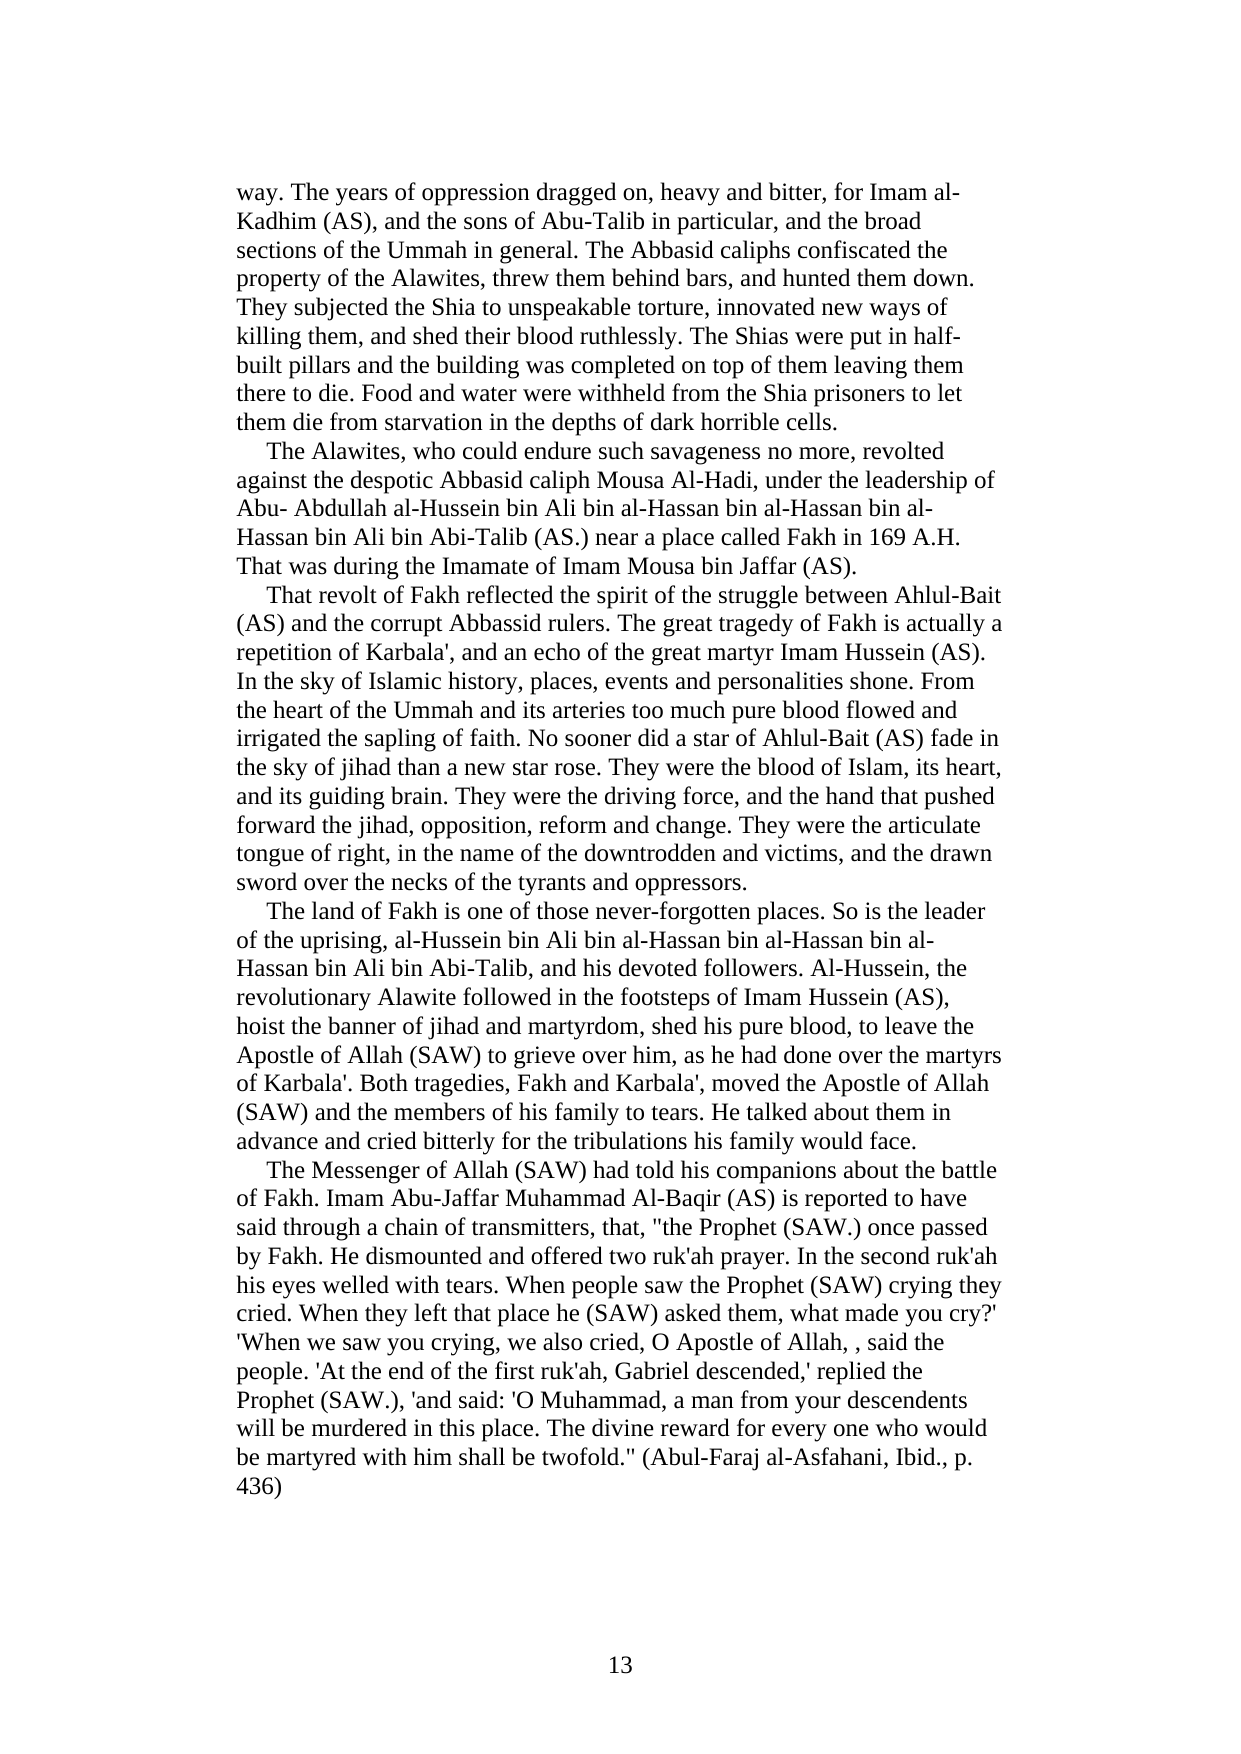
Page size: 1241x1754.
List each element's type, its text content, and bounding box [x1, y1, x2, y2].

text The land of Fakh is one of those never-forgotten places. So is the leader of the uprising, al-Hussein bin Ali bin al-Hassan bin al-Hassan bin al-Hassan bin Ali bin Abi-Talib, and his devoted followers. Al-Hussein, the revolutionary Alawite followed in the footsteps of Imam Hussein (AS), hoist the banner of jihad and martyrdom, shed his pure blood, to leave the Apostle of Allah (SAW) to grieve over him, as he had done over the martyrs of Karbala'. Both tragedies, Fakh and Karbala', moved the Apostle of Allah (SAW) and the members of his family to tears. He talked about them in advance and cried bitterly for the tribulations his family would face. [236, 896, 1004, 1155]
text The Messenger of Allah (SAW) had told his companions about the battle of Fakh. Imam Abu-Jaffar Muhammad Al-Baqir (AS) is reported to have said through a chain of transmitters, that, "the Prophet (SAW.) once passed by Fakh. He dismounted and offered two ruk'ah prayer. In the second ruk'ah his eyes welled with tears. When people saw the Prophet (SAW) crying they cried. When they left that place he (SAW) asked them, what made you cry?' 'When we saw you crying, we also cried, O Apostle of Allah, , said the people. 'At the end of the first ruk'ah, Gabriel descended,' replied the Prophet (SAW.), 'and said: 'O Muhammad, a man from your descendents will be murdered in this place. The divine reward for every one who would be martyred with him shall be twofold." (Abul-Faraj al-Asfahani, Ibid., p. 436) [236, 1155, 1004, 1500]
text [236, 177, 1004, 436]
text The Alawites, who could endure such savageness no more, revolted against the despotic Abbasid caliph Mousa Al-Hadi, under the leadership of Abu- Abdullah al-Hussein bin Ali bin al-Hassan bin al-Hassan bin al-Hassan bin Ali bin Abi-Talib (AS.) near a place called Fakh in 169 A.H. That was during the Imamate of Imam Mousa bin Jaffar (AS). [236, 436, 1004, 580]
text That revolt of Fakh reflected the spirit of the struggle between Ahlul-Bait (AS) and the corrupt Abbassid rulers. The great tragedy of Fakh is actually a repetition of Karbala', and an echo of the great martyr Imam Hussein (AS). In the sky of Islamic history, places, events and personalities shone. From the heart of the Ummah and its arteries too much pure blood flowed and irrigated the sapling of faith. No sooner did a star of Ahlul-Bait (AS) fade in the sky of jihad than a new star rose. They were the blood of Islam, its heart, and its guiding brain. They were the driving force, and the hand that pushed forward the jihad, opposition, reform and change. They were the articulate tongue of right, in the name of the downtrodden and victims, and the drawn sword over the necks of the tyrants and oppressors. [236, 580, 1004, 896]
